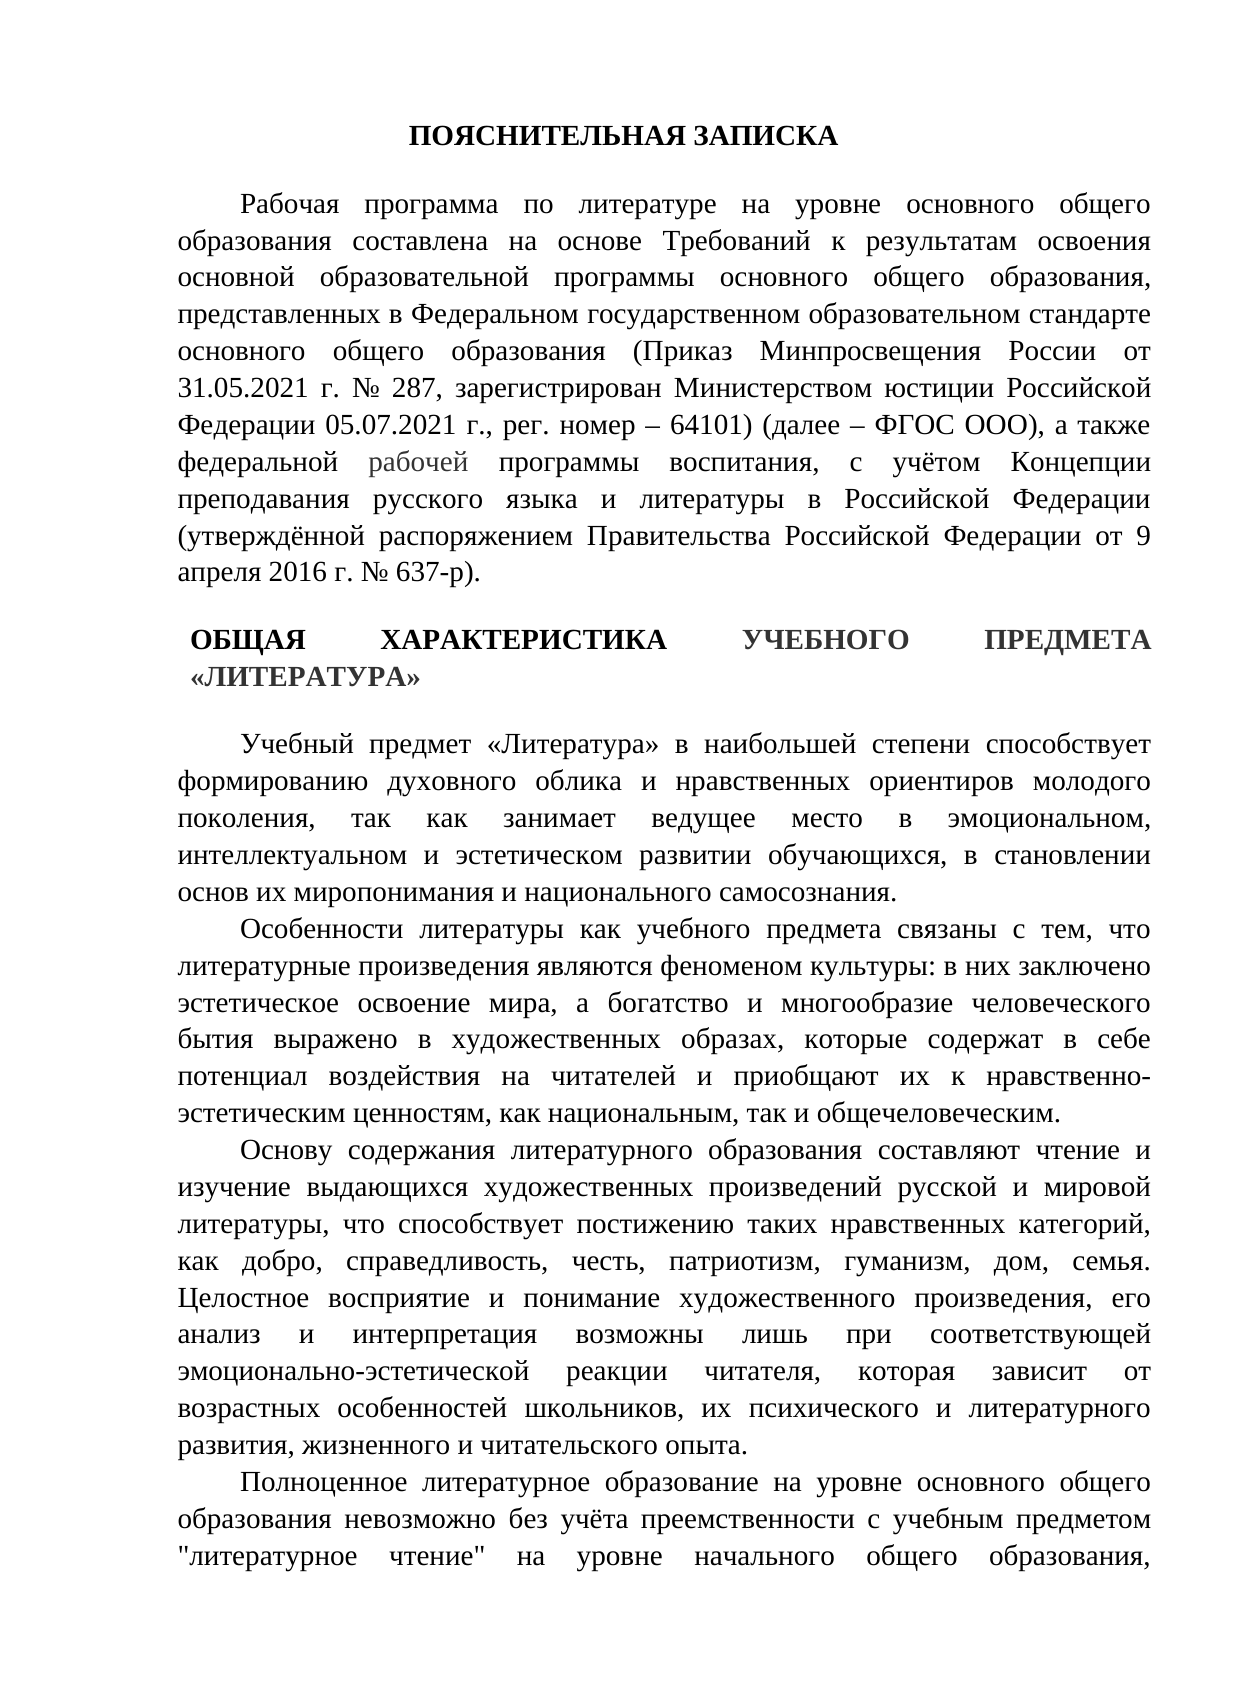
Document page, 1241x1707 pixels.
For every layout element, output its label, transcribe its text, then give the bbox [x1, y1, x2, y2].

text Рабочая программа по литературе на уровне основного общего образования составлена на основе Требований к результатам освоения основной образовательной программы основного общего образования, представленных в Федеральном государственном образовательном стандарте основного общего образования (Приказ Минпросвещения России от 31.05.2021 г. № 287, зарегистрирован Министерством юстиции Российской Федерации 05.07.2021 г., рег. номер – 64101) (далее – ФГОС ООО), а также федеральной рабочей программы воспитания, с учётом Концепции преподавания русского языка и литературы в Российской Федерации (утверждённой распоряжением Правительства Российской Федерации от 9 апреля 2016 г. № 637-р). [177, 186, 1152, 588]
text Основу содержания литературного образования составляют чтение и изучение выдающихся художественных произведений русской и мировой литературы, что способствует постижению таких нравственных категорий, как добро, справедливость, честь, патриотизм, гуманизм, дом, семья. Целостное восприятие и понимание художественного произведения, его анализ и интерпретация возможны лишь при соответствующей эмоционально-эстетической реакции читателя, которая зависит от возрастных особенностей школьников, их психического и литературного развития, жизненного и читательского опыта. [177, 1132, 1152, 1461]
text ПОЯСНИТЕЛЬНАЯ ЗАПИСКА [190, 118, 1152, 152]
text Особенности литературы как учебного предмета связаны с тем, что литературные произведения являются феноменом культуры: в них заключено эстетическое освоение мира, а богатство и многообразие человеческого бытия выражено в художественных образах, которые содержат в себе потенциал воздействия на читателей и приобщают их к нравственно-эстетическим ценностям, как национальным, так и общечеловеческим. [177, 911, 1152, 1129]
text Учебный предмет «Литература» в наибольшей степени способствует формированию духовного облика и нравственных ориентиров молодого поколения, так как занимает ведущее место в эмоциональном, интеллектуальном и эстетическом развитии обучающихся, в становлении основ их миропонимания и национального самосознания. [177, 727, 1152, 908]
text ОБЩАЯ ХАРАКТЕРИСТИКА УЧЕБНОГО ПРЕДМЕТА «ЛИТЕРАТУРА» [190, 622, 1152, 692]
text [177, 1464, 1152, 1571]
